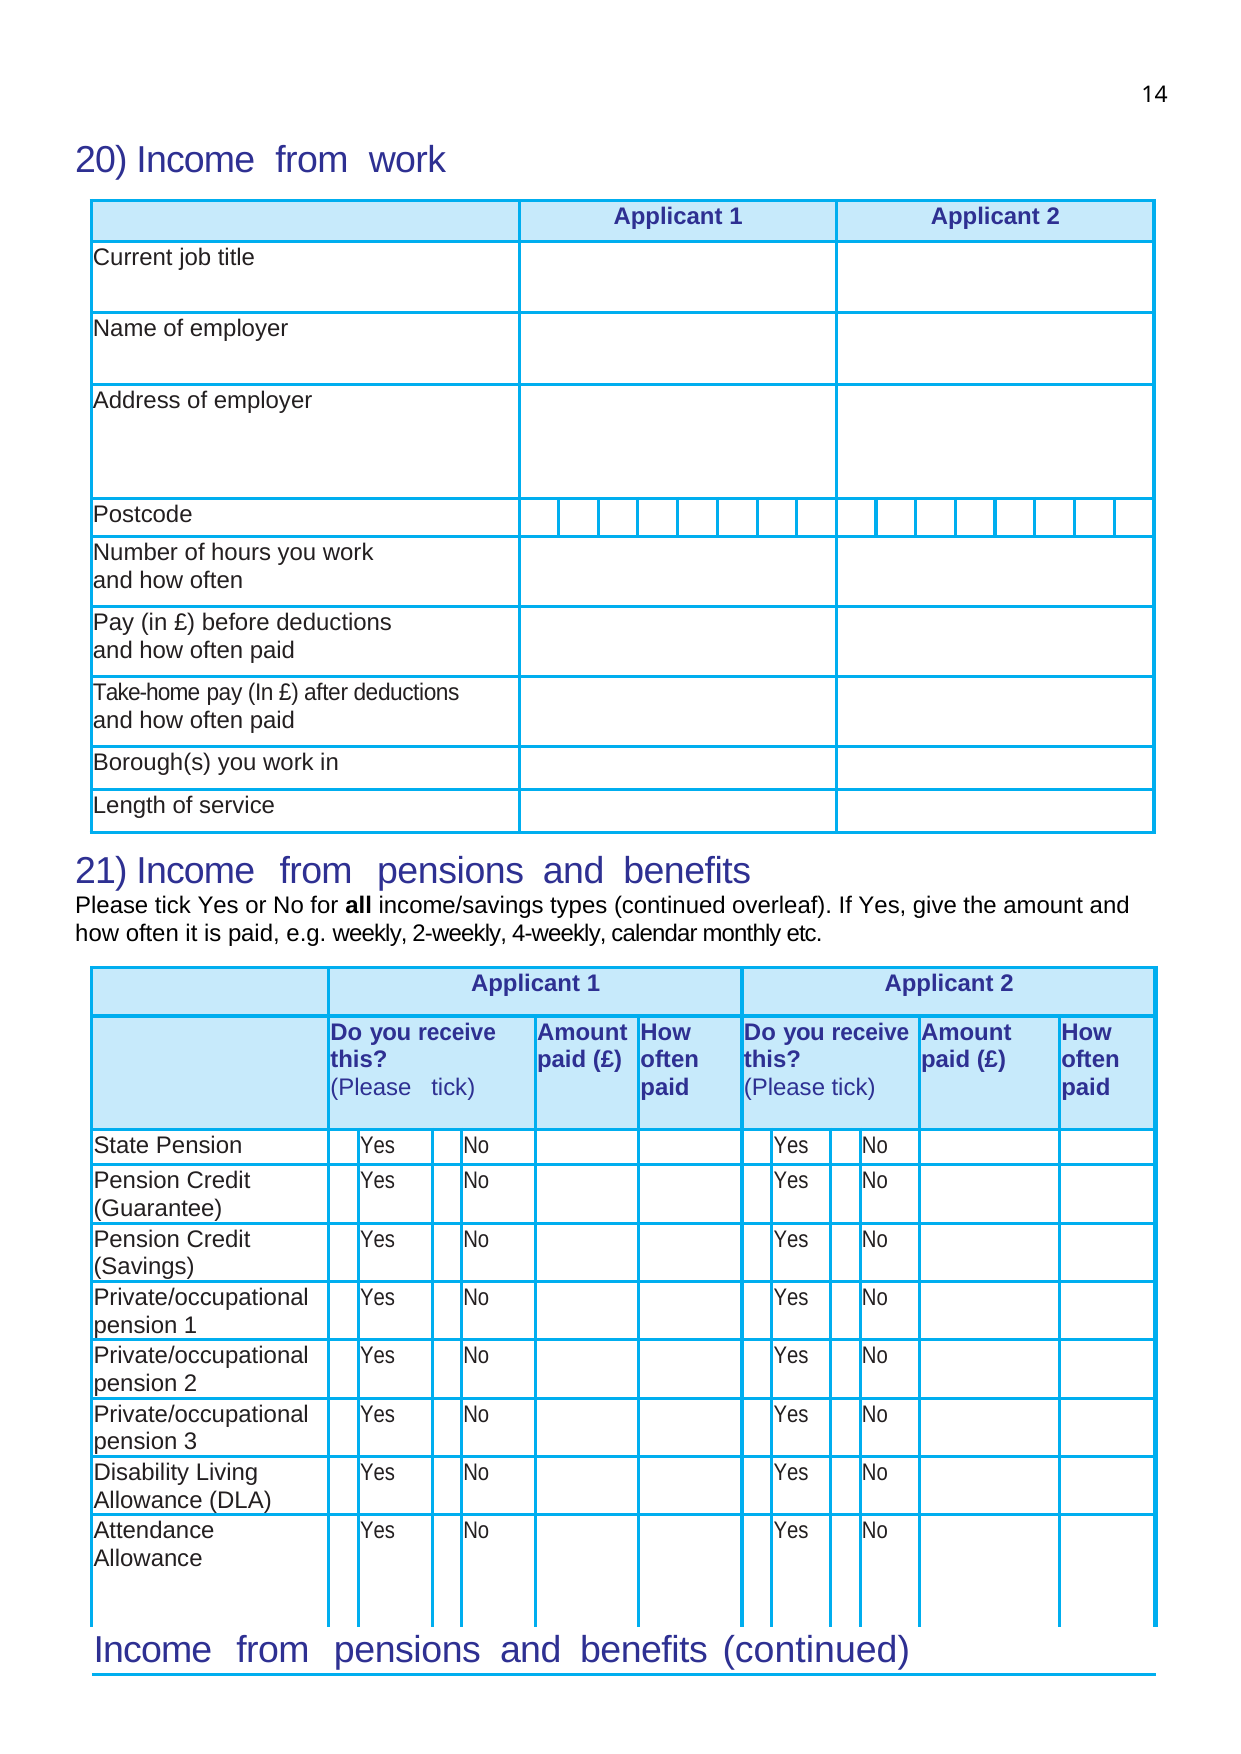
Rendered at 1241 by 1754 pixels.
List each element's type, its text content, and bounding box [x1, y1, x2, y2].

table_cell [640, 1166, 740, 1222]
table_cell Yes [360, 1131, 431, 1163]
table_cell [640, 1341, 740, 1397]
table_cell [330, 1400, 357, 1455]
table_cell [600, 500, 636, 535]
table_cell [330, 1283, 357, 1338]
table_cell No [862, 1225, 918, 1280]
table_cell [521, 748, 835, 788]
table_cell [744, 1400, 770, 1455]
table_cell [521, 608, 835, 675]
table_cell Yes [773, 1341, 829, 1397]
table_cell [921, 1458, 1058, 1513]
table_cell [537, 1166, 637, 1222]
table_header Applicant 1 [521, 202, 835, 240]
table_cell [434, 1400, 460, 1455]
table_cell [434, 1458, 460, 1513]
table_cell [744, 1283, 770, 1338]
table_cell [1061, 1516, 1153, 1627]
table_cell [330, 1131, 357, 1163]
table_cell Amount paid (£) [921, 1018, 1058, 1128]
table_cell [537, 1341, 637, 1397]
table_cell [921, 1225, 1058, 1280]
table_cell No [463, 1131, 534, 1163]
table_cell [832, 1400, 859, 1455]
table_cell Pay (in £) before deductions and how often paid [93, 608, 518, 675]
table_cell [537, 1283, 637, 1338]
table_cell No [463, 1283, 534, 1338]
table_cell [838, 608, 1152, 675]
table_cell No [463, 1166, 534, 1222]
table_cell [521, 500, 557, 535]
table_cell Yes [360, 1516, 431, 1627]
table_cell [838, 500, 874, 535]
table_cell [434, 1166, 460, 1222]
table_cell State Pension [93, 1131, 327, 1163]
table_cell How often paid [1061, 1018, 1153, 1128]
table_cell [640, 1516, 740, 1627]
table_cell [330, 1225, 357, 1280]
table_cell [1061, 1166, 1153, 1222]
table_cell [537, 1225, 637, 1280]
table_cell [921, 1400, 1058, 1455]
table_cell [719, 500, 756, 535]
table_cell [838, 243, 1152, 311]
table_cell [1061, 1458, 1153, 1513]
table_cell [1036, 500, 1073, 535]
table_cell [330, 1458, 357, 1513]
table_cell [744, 1458, 770, 1513]
table_cell [521, 791, 835, 831]
table_cell [921, 1341, 1058, 1397]
table_cell No [862, 1458, 918, 1513]
table_header Applicant 2 [838, 202, 1152, 240]
table_cell [997, 500, 1033, 535]
table_cell No [862, 1283, 918, 1338]
table_cell No [463, 1516, 534, 1627]
table_cell Attendance Allowance [93, 1516, 327, 1627]
table_cell Yes [360, 1458, 431, 1513]
table_cell [838, 678, 1152, 745]
table_header [93, 969, 327, 1014]
table_cell [921, 1516, 1058, 1627]
table_cell No [463, 1400, 534, 1455]
table_cell [832, 1516, 859, 1627]
table_cell [838, 748, 1152, 788]
table_cell [434, 1283, 460, 1338]
table_cell No [463, 1458, 534, 1513]
table_cell [759, 500, 795, 535]
table_cell [917, 500, 954, 535]
table_cell Disability Living Allowance (DLA) [93, 1458, 327, 1513]
text 21) Income from pensions and benefits [75, 848, 1167, 891]
table_cell Postcode [93, 500, 518, 535]
table_cell Amount paid (£) [537, 1018, 637, 1128]
text Please tick Yes or No for all income/savings types (continued overleaf). If Yes, give the amount and how often it is paid, e.g. weekly, 2-weekly, 4-weekly, calendar monthly etc. [75, 891, 1167, 947]
table_cell Income from pensions and benefits (continued) [92, 1627, 1156, 1673]
table_cell Private/occupational pension 2 [93, 1341, 327, 1397]
table_cell [921, 1283, 1058, 1338]
table_header Applicant 1 [330, 969, 740, 1014]
table_cell No [862, 1131, 918, 1163]
table_cell [93, 1018, 327, 1128]
table_cell [744, 1341, 770, 1397]
table_cell [521, 538, 835, 605]
table_cell Yes [773, 1166, 829, 1222]
table_cell Yes [773, 1458, 829, 1513]
table_cell [679, 500, 716, 535]
table_cell [434, 1225, 460, 1280]
table_cell [1061, 1131, 1153, 1163]
table_cell [838, 386, 1152, 497]
table_cell [537, 1400, 637, 1455]
table_cell Yes [773, 1516, 829, 1627]
table_cell Yes [360, 1225, 431, 1280]
table_cell [640, 1458, 740, 1513]
table_cell [640, 1131, 740, 1163]
table_cell Name of employer [93, 314, 518, 382]
table_cell Number of hours you work and how often [93, 538, 518, 605]
table_header Applicant 2 [744, 969, 1153, 1014]
table_cell Yes [773, 1283, 829, 1338]
table_cell [921, 1166, 1058, 1222]
table_header [93, 202, 518, 240]
table_cell Pension Credit (Savings) [93, 1225, 327, 1280]
table_cell Private/occupational pension 3 [93, 1400, 327, 1455]
table_cell Yes [773, 1400, 829, 1455]
table_cell Length of service [93, 791, 518, 831]
table_cell [640, 1283, 740, 1338]
table_cell Current job title [93, 243, 518, 311]
table_cell Yes [360, 1341, 431, 1397]
table_cell [921, 1131, 1058, 1163]
table_cell [537, 1516, 637, 1627]
table_cell Yes [773, 1131, 829, 1163]
table_cell [537, 1131, 637, 1163]
table_cell How often paid [640, 1018, 740, 1128]
table_cell Do you receive this? (Please tick) [330, 1018, 534, 1128]
table_cell Private/occupational pension 1 [93, 1283, 327, 1338]
table_cell [521, 386, 835, 497]
table_cell [1061, 1341, 1153, 1397]
table_cell [832, 1225, 859, 1280]
table_cell Address of employer [93, 386, 518, 497]
table_cell [744, 1131, 770, 1163]
table_cell No [862, 1166, 918, 1222]
table_cell [957, 500, 993, 535]
table_cell [838, 538, 1152, 605]
table_cell [1116, 500, 1152, 535]
table_cell [832, 1341, 859, 1397]
text 20) Income from work [75, 138, 1167, 181]
table_cell No [463, 1341, 534, 1397]
table_cell [640, 1400, 740, 1455]
table_cell No [862, 1400, 918, 1455]
table_cell [560, 500, 597, 535]
table_cell [832, 1283, 859, 1338]
table_cell No [862, 1341, 918, 1397]
table_cell Yes [360, 1400, 431, 1455]
table_cell [832, 1131, 859, 1163]
table_cell [330, 1516, 357, 1627]
table_cell Do you receive this? (Please tick) [744, 1018, 918, 1128]
table_cell [878, 500, 914, 535]
table_cell No [862, 1516, 918, 1627]
table_cell [434, 1131, 460, 1163]
table_cell [434, 1516, 460, 1627]
table_cell [434, 1341, 460, 1397]
table_cell Yes [773, 1225, 829, 1280]
table_cell [1061, 1225, 1153, 1280]
table_cell Yes [360, 1283, 431, 1338]
table_cell [744, 1225, 770, 1280]
table_cell [744, 1516, 770, 1627]
table_cell Yes [360, 1166, 431, 1222]
table_cell Borough(s) you work in [93, 748, 518, 788]
table_cell [521, 314, 835, 382]
table_cell [639, 500, 676, 535]
table_cell [521, 243, 835, 311]
table_cell [1061, 1400, 1153, 1455]
table_cell [640, 1225, 740, 1280]
table_cell [838, 314, 1152, 382]
table_cell [521, 678, 835, 745]
table_cell [330, 1166, 357, 1222]
table_cell [537, 1458, 637, 1513]
table_cell [832, 1458, 859, 1513]
table_cell [744, 1166, 770, 1222]
table_cell [1076, 500, 1113, 535]
table_cell [838, 791, 1152, 831]
table_cell No [463, 1225, 534, 1280]
table_cell [330, 1341, 357, 1397]
table_cell [798, 500, 835, 535]
table_cell [832, 1166, 859, 1222]
table_cell Pension Credit (Guarantee) [93, 1166, 327, 1222]
table_cell [1061, 1283, 1153, 1338]
table_cell Take-home pay (In £) after deductions and how often paid [93, 678, 518, 745]
